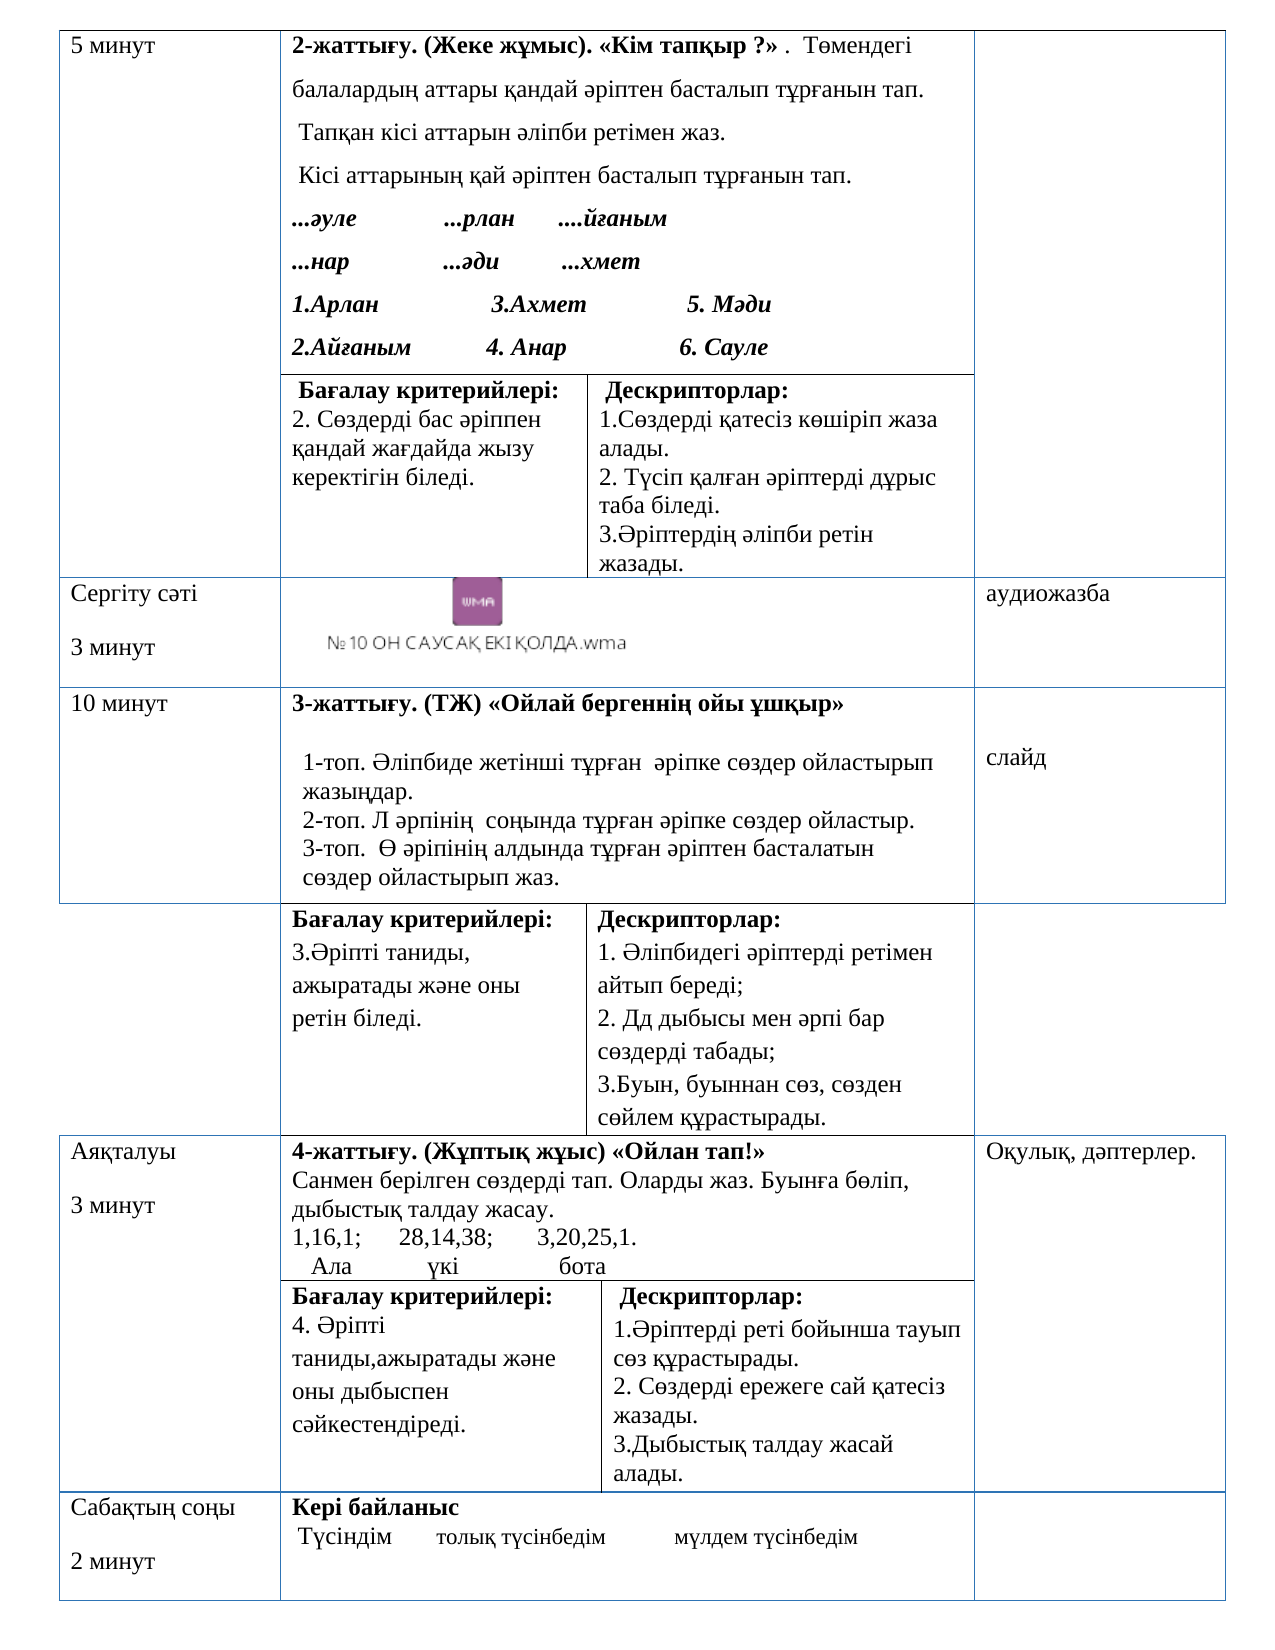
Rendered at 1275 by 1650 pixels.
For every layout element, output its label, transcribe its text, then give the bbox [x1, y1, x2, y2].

table_cell Аяқталуы 3 минут [60, 1136, 280, 1491]
table_cell аудиожазба [975, 578, 1225, 687]
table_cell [281, 1493, 974, 1600]
table_cell Бағалау критерийлері: 3.Әріпті таниды, ажыратады және оны ретін біледі. [281, 904, 586, 1135]
table_cell Сергіту сәті 3 минут [60, 578, 280, 687]
table_cell 10 минут [60, 688, 280, 903]
table_cell [975, 31, 1225, 577]
table_cell Бағалау критерийлері: 4. Әріпті таниды,ажыратады және оны дыбыспен сәйкестендіреді. [281, 1281, 601, 1491]
table_cell Дескрипторлар: 1.Сөздерді қатесіз көшіріп жаза алады. 2. Түсіп қалған әріптерді дұрыс таба біледі. 3.Әріптердің әліпби ретін жазады. [588, 375, 974, 577]
table_cell Дескрипторлар: 1. Әліпбидегі әріптерді ретімен айтып береді; 2. Дд дыбысы мен әрпі бар сөздерді табады; 3.Буын, буыннан сөз, сөзден сөйлем құрастырады. [587, 904, 974, 1135]
table_cell 5 минут [60, 31, 280, 577]
table_cell [281, 578, 974, 687]
table_cell 4-жаттығу. (Жұптық жұыс) «Ойлан тап!» Санмен берілген сөздерді тап. Оларды жаз. Буынға бөліп, дыбыстық талдау жасау. 1,16,1; 28,14,38; 3,20,25,1. Ала үкі бота [281, 1136, 974, 1280]
table_cell слайд [975, 688, 1225, 903]
table_cell [975, 1493, 1225, 1600]
table_cell Оқулық, дәптерлер. [975, 1136, 1225, 1491]
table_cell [60, 1493, 280, 1600]
table_cell Дескрипторлар: 1.Әріптерді реті бойынша тауып сөз құрастырады. 2. Сөздерді ережеге сай қатесіз жазады. 3.Дыбыстық талдау жасай алады. [602, 1281, 974, 1491]
table_cell 2-жаттығу. (Жеке жұмыс). «Кім тапқыр ?» . Төмендегі балалардың аттары қандай әріптен басталып тұрғанын тап. Тапқан кісі аттарын әліпби ретімен жаз. Кісі аттарының қай әріптен басталып тұрғанын тап. ...әуле ...рлан ....йғаным ...нар ...әди ...хмет 1.Арлан 3.Ахмет 5. Мәди 2.Айғаным 4. Анар 6. Сауле [281, 31, 974, 374]
table_cell 3-жаттығу. (ТЖ) «Ойлай бергеннің ойы ұшқыр» [281, 688, 974, 903]
table_cell Бағалау критерийлері: 2. Сөздерді бас әріппен қандай жағдайда жызу керектігін біледі. [281, 375, 587, 577]
